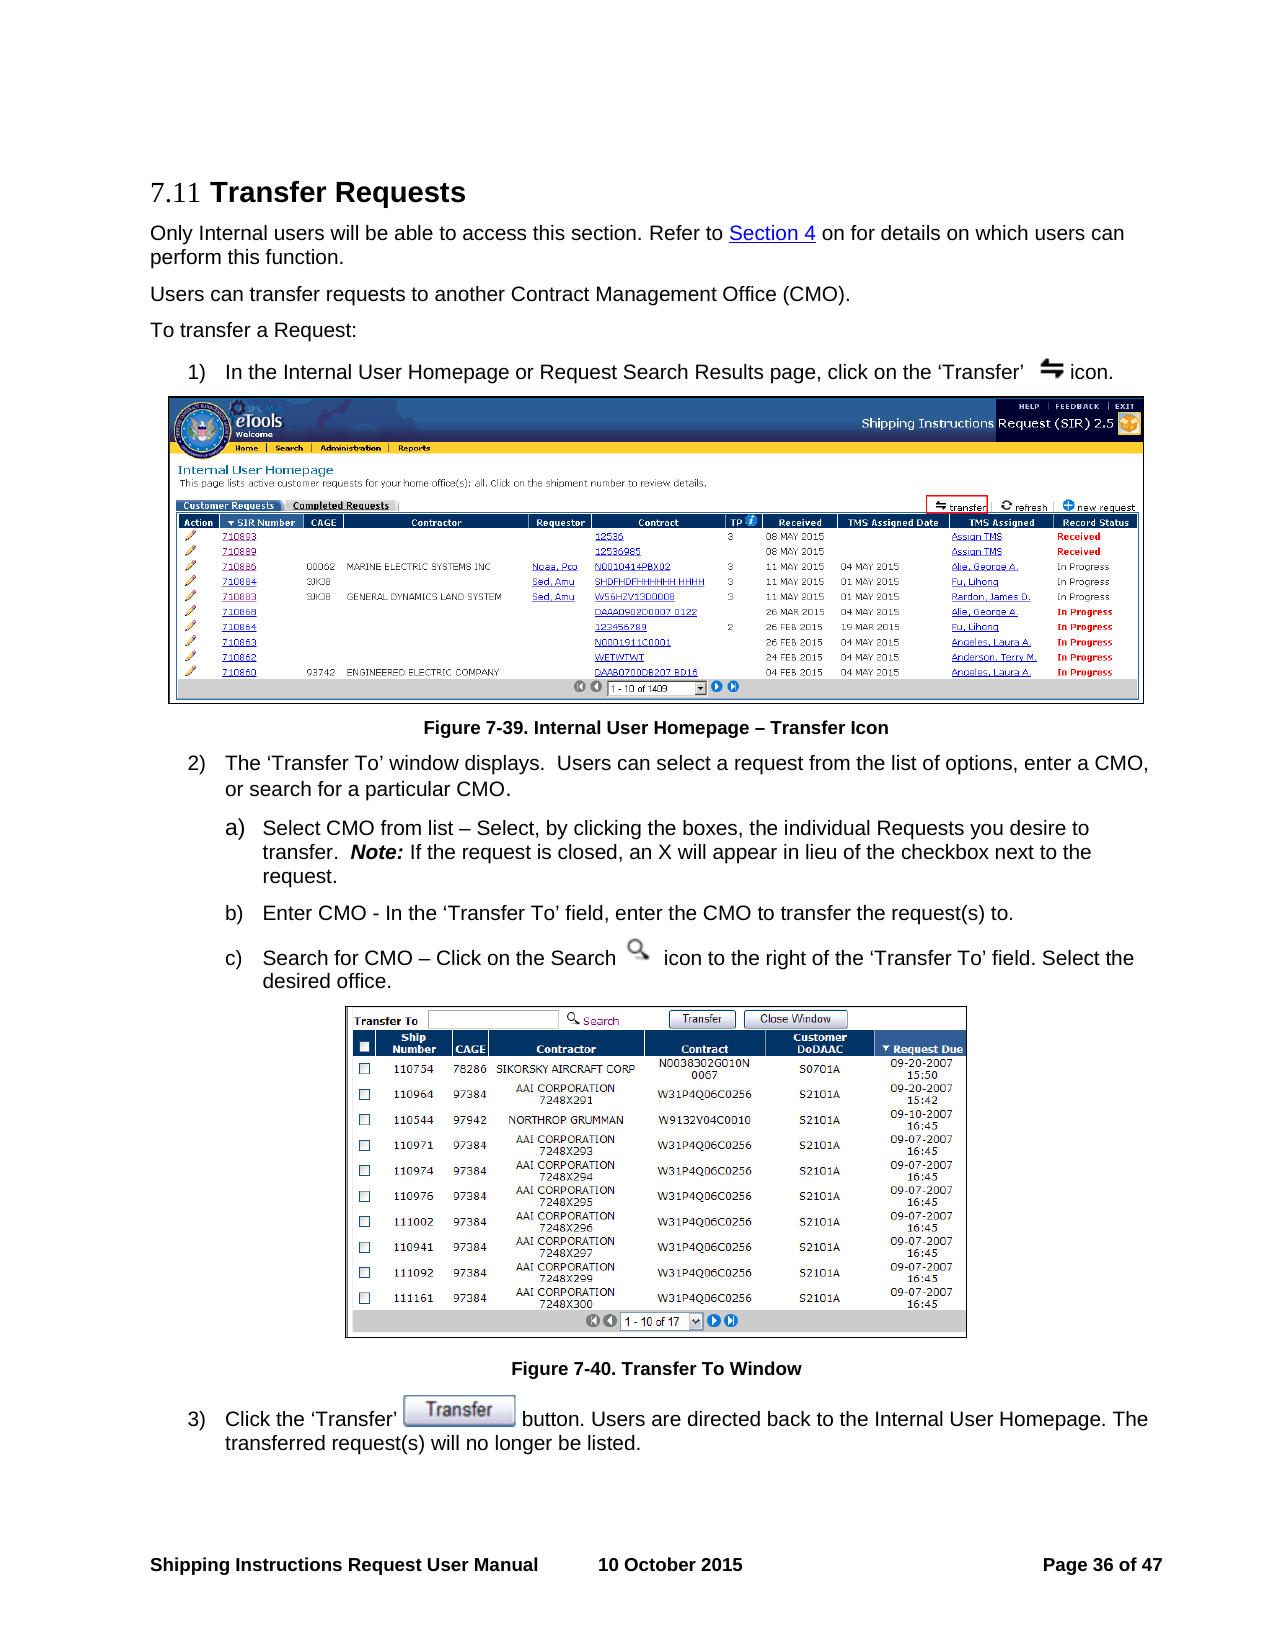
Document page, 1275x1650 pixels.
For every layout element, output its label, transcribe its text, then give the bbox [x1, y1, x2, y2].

text Only Internal users will be able to access this section. Refer to Section 4 on for details on which users can perform this function. [150, 221, 1162, 269]
subtitle Transfer Requests [150, 175, 1162, 209]
list In the Internal User Homepage or Request Search Results page, click on the ‘Transfer’ icon. [187, 354, 1162, 384]
text To transfer a Request: [150, 318, 1162, 342]
list Search for CMO – Click on the Search icon to the right of the ‘Transfer To’ field. Select the desired office. [225, 937, 1162, 993]
picture [346, 1007, 966, 1337]
list Enter CMO - In the ‘Transfer To’ field, enter the CMO to transfer the request(s) to. [225, 900, 1162, 924]
picture [403, 1395, 516, 1427]
list Figure 7-39. Internal User Homepage – Transfer Icon [150, 717, 1162, 738]
list The ‘Transfer To’ window displays. Users can select a request from the list of options, enter a CMO, or search for a particular CMO. [187, 751, 1162, 801]
picture [169, 398, 1143, 703]
text Users can transfer requests to another Contract Management Office (CMO). [150, 282, 1162, 306]
text Figure 7-40. Transfer To Window [150, 1357, 1162, 1379]
picture [1030, 354, 1070, 380]
picture [622, 936, 653, 965]
list Click the ‘Transfer’ button. Users are directed back to the Internal User Homepage. The transferred request(s) will no longer be listed. [187, 1396, 1162, 1455]
list Select CMO from list – Select, by clicking the boxes, the individual Requests you desire to transfer. Note: If the request is closed, an X will appear in lieu of the checkbox next to the request. [225, 813, 1162, 888]
